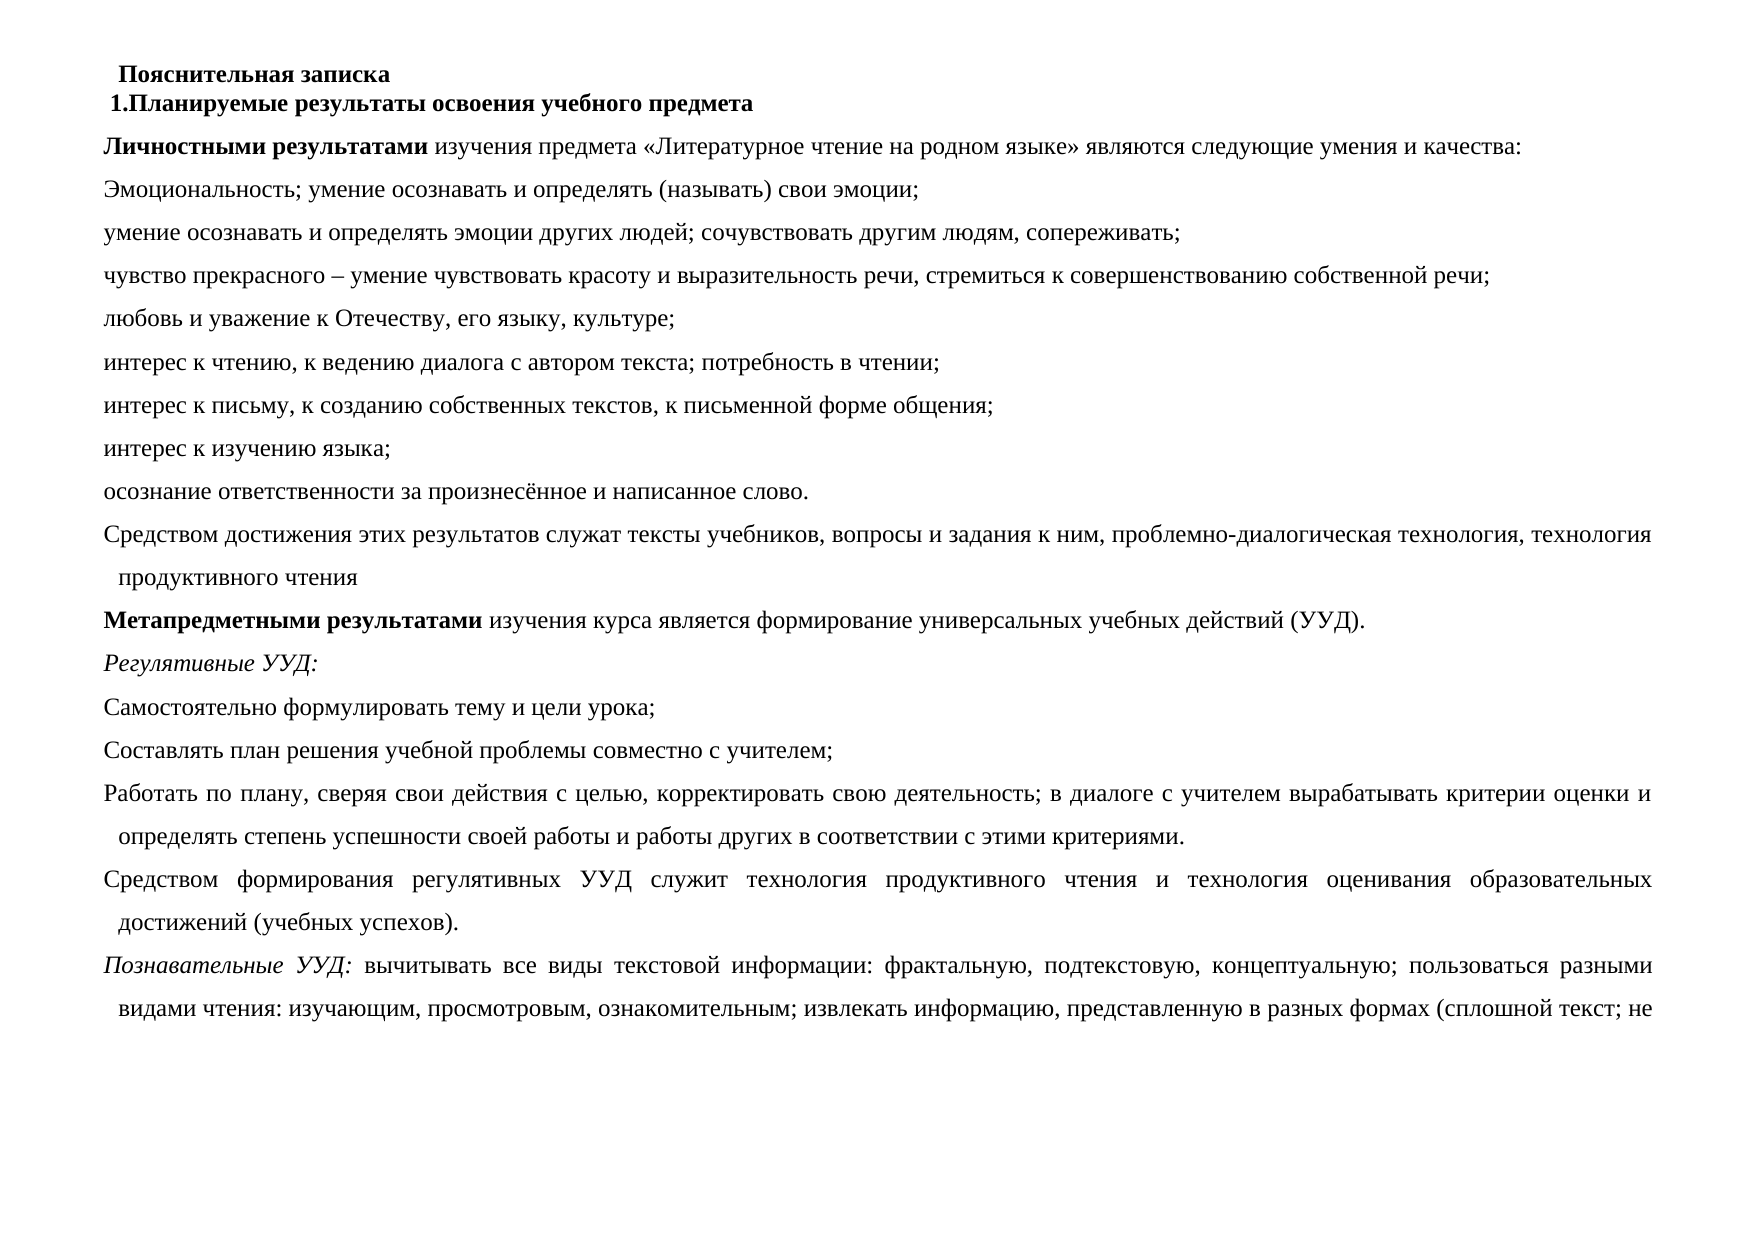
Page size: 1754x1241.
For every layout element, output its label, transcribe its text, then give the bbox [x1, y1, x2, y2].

text умение осознавать и определять эмоции других людей; сочувствовать другим людям, сопереживать; [103, 217, 1654, 246]
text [103, 950, 1654, 1022]
text Средством достижения этих результатов служат тексты учебников, вопросы и задания к ним, проблемно-диалогическая технология, технология продуктивного чтения [103, 519, 1654, 591]
text интерес к чтению, к ведению диалога с автором текста; потребность в чтении; [103, 347, 1654, 375]
text Регулятивные УУД: [103, 648, 1654, 677]
text любовь и уважение к Отечеству, его языку, культуре; [103, 303, 1654, 332]
text Работать по плану, сверяя свои действия с целью, корректировать свою деятельность; в диалоге с учителем вырабатывать критерии оценки и определять степень успешности своей работы и работы других в соответствии с этими критериями. [103, 778, 1654, 850]
text Средством формирования регулятивных УУД служит технология продуктивного чтения и технология оценивания образовательных достижений (учебных успехов). [103, 864, 1654, 936]
text интерес к изучению языка; [103, 433, 1654, 462]
text Пояснительная записка [118, 59, 1636, 88]
text Эмоциональность; умение осознавать и определять (называть) свои эмоции; [103, 174, 1654, 203]
text Личностными результатами изучения предмета «Литературное чтение на родном языке» являются следующие умения и качества: [103, 131, 1654, 160]
text осознание ответственности за произнесённое и написанное слово. [103, 476, 1654, 505]
text Метапредметными результатами изучения курса является формирование универсальных учебных действий (УУД). [103, 605, 1654, 634]
text 1.Планируемые результаты освоения учебного предмета [103, 88, 1654, 117]
text интерес к письму, к созданию собственных текстов, к письменной форме общения; [103, 390, 1654, 418]
text Составлять план решения учебной проблемы совместно с учителем; [103, 735, 1654, 763]
text Самостоятельно формулировать тему и цели урока; [103, 692, 1654, 720]
text чувство прекрасного – умение чувствовать красоту и выразительность речи, стремиться к совершенствованию собственной речи; [103, 260, 1654, 289]
